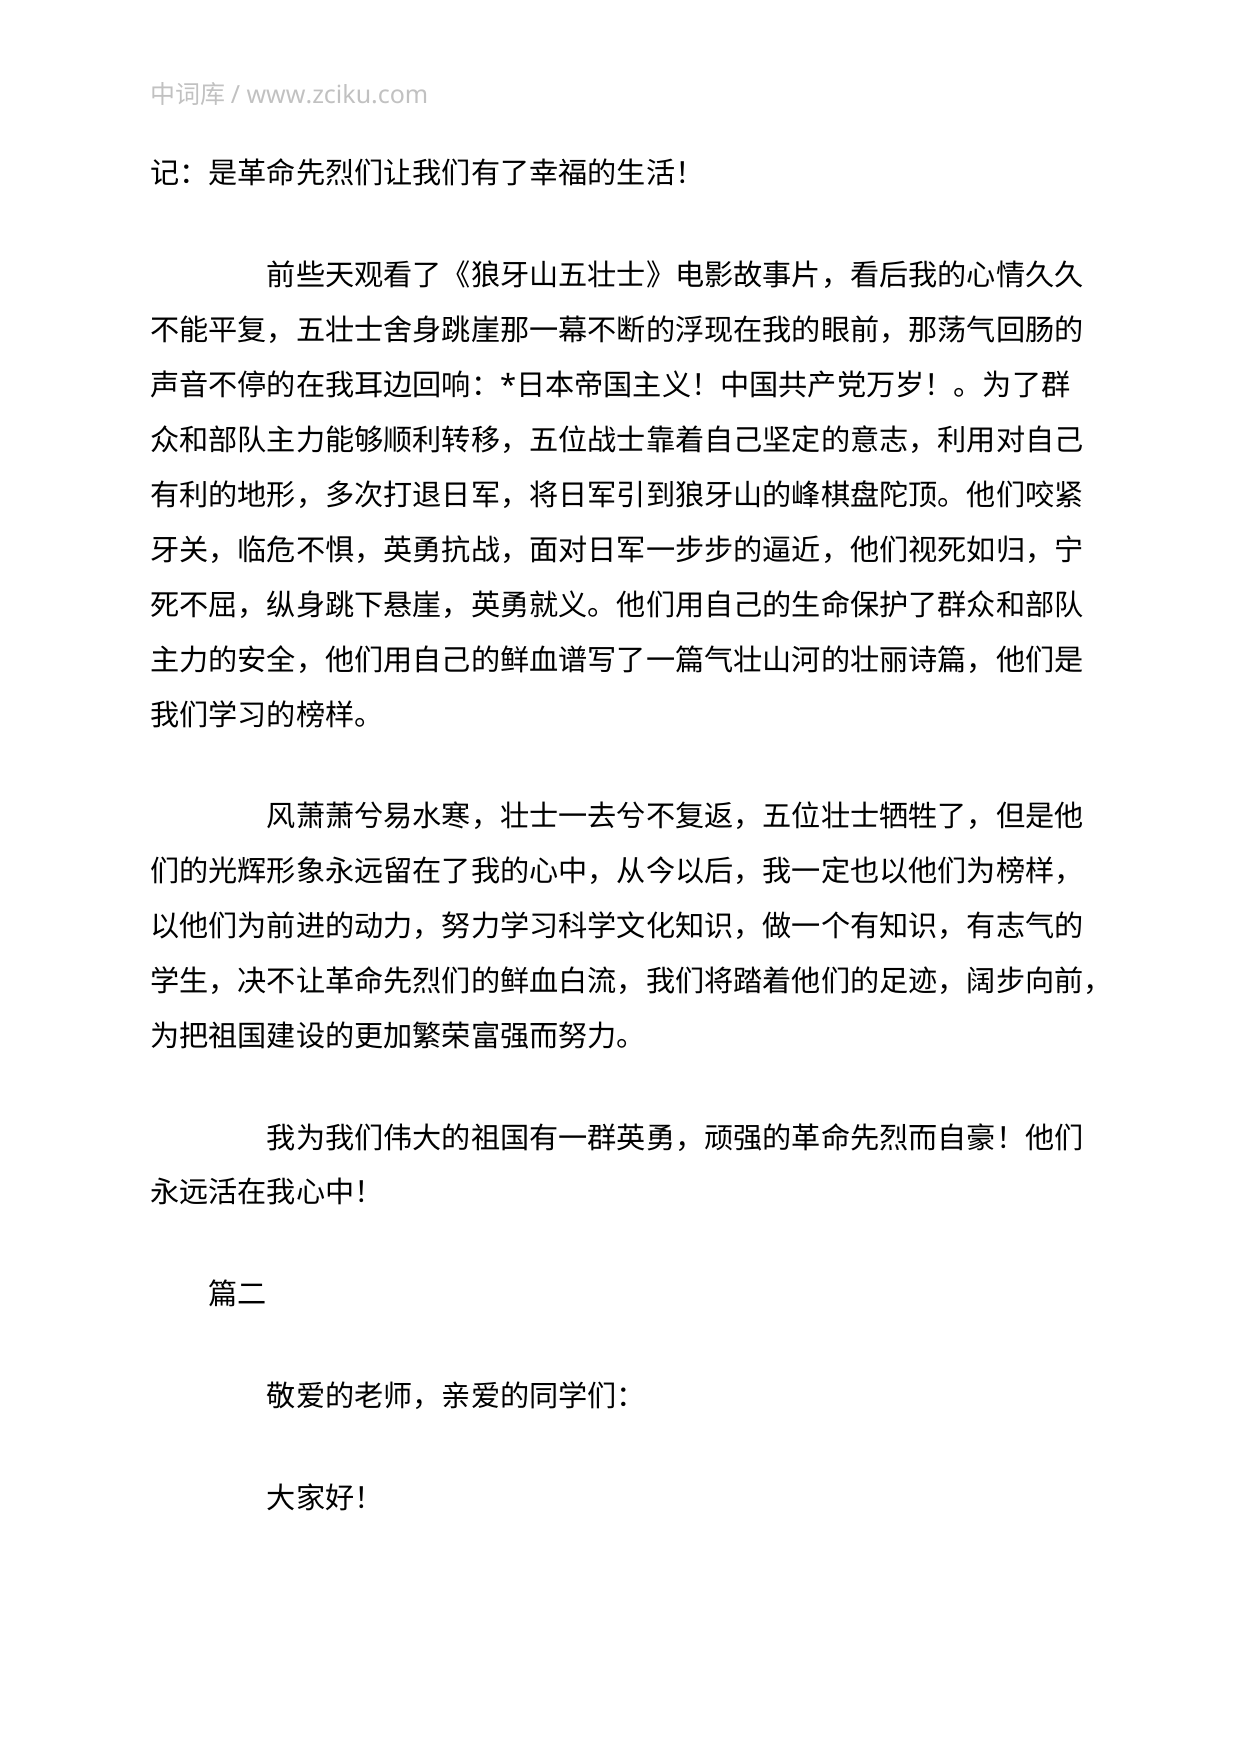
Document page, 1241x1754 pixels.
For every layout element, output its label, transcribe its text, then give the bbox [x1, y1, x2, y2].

text 风萧萧兮易水寒，壮士一去兮不复返，五位壮士牺牲了，但是他们的光辉形象永远留在了我的心中，从今以后，我一定也以他们为榜样，以他们为前进的动力，努力学习科学文化知识，做一个有知识，有志气的学生，决不让革命先烈们的鲜血白流，我们将踏着他们的足迹，阔步向前，为把祖国建设的更加繁荣富强而努力。 [150, 793, 1090, 1055]
text 敬爱的老师，亲爱的同学们： [150, 1373, 1090, 1415]
text 大家好！ [150, 1474, 1090, 1517]
text 前些天观看了《狼牙山五壮士》电影故事片，看后我的心情久久不能平复，五壮士舍身跳崖那一幕不断的浮现在我的眼前，那荡气回肠的声音不停的在我耳边回响：*日本帝国主义！中国共产党万岁！。为了群众和部队主力能够顺利转移，五位战士靠着自己坚定的意志，利用对自己有利的地形，多次打退日军，将日军引到狼牙山的峰棋盘陀顶。他们咬紧牙关，临危不惧，英勇抗战，面对日军一步步的逼近，他们视死如归，宁死不屈，纵身跳下悬崖，英勇就义。他们用自己的生命保护了群众和部队主力的安全，他们用自己的鲜血谱写了一篇气壮山河的壮丽诗篇，他们是我们学习的榜样。 [150, 252, 1090, 733]
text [150, 150, 1090, 192]
text 我为我们伟大的祖国有一群英勇，顽强的革命先烈而自豪！他们永远活在我心中！ [150, 1114, 1090, 1211]
text 篇二 [150, 1271, 1090, 1313]
